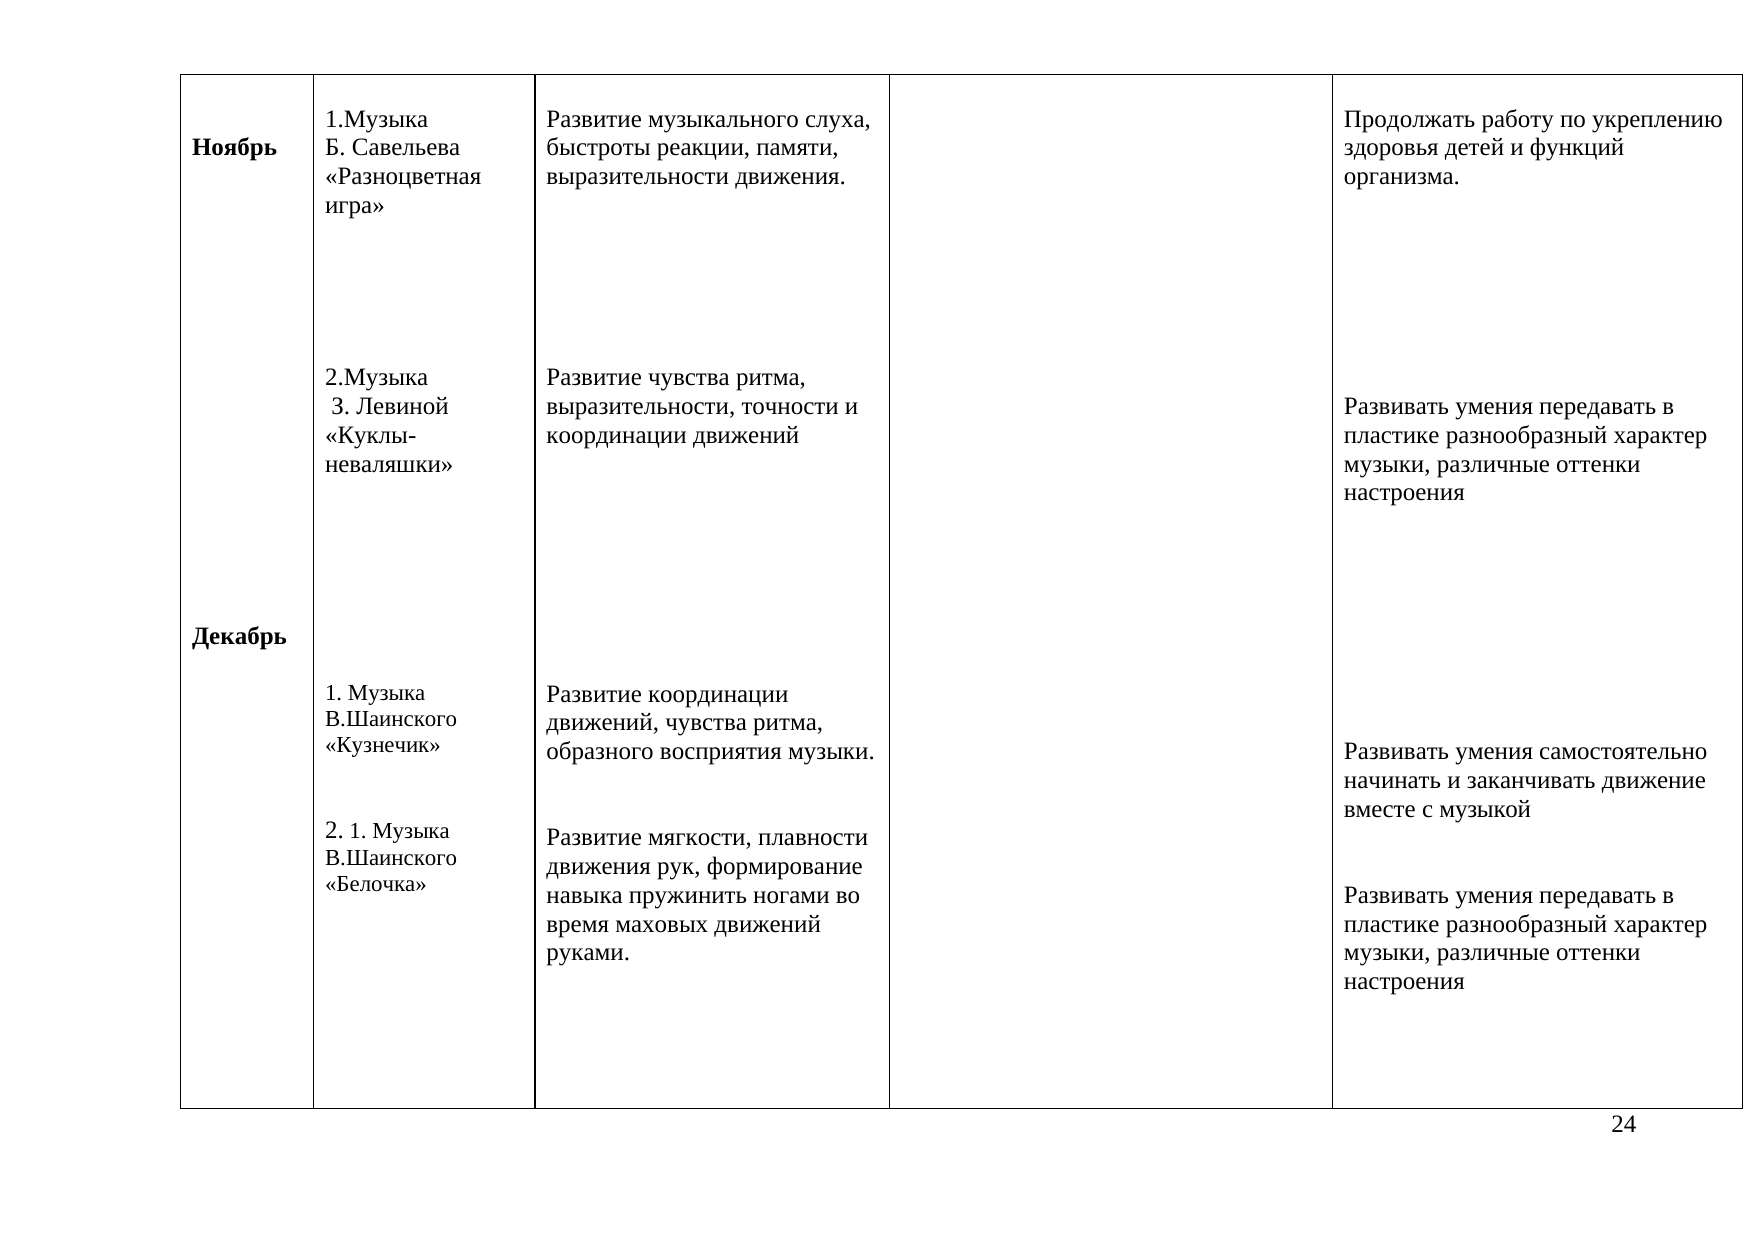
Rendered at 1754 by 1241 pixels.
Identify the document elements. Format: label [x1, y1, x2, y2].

table_cell [1333, 75, 1742, 1108]
table_cell [536, 75, 889, 1108]
table_cell [890, 75, 1332, 1108]
table_cell [314, 75, 534, 1108]
table_cell [181, 75, 313, 1108]
